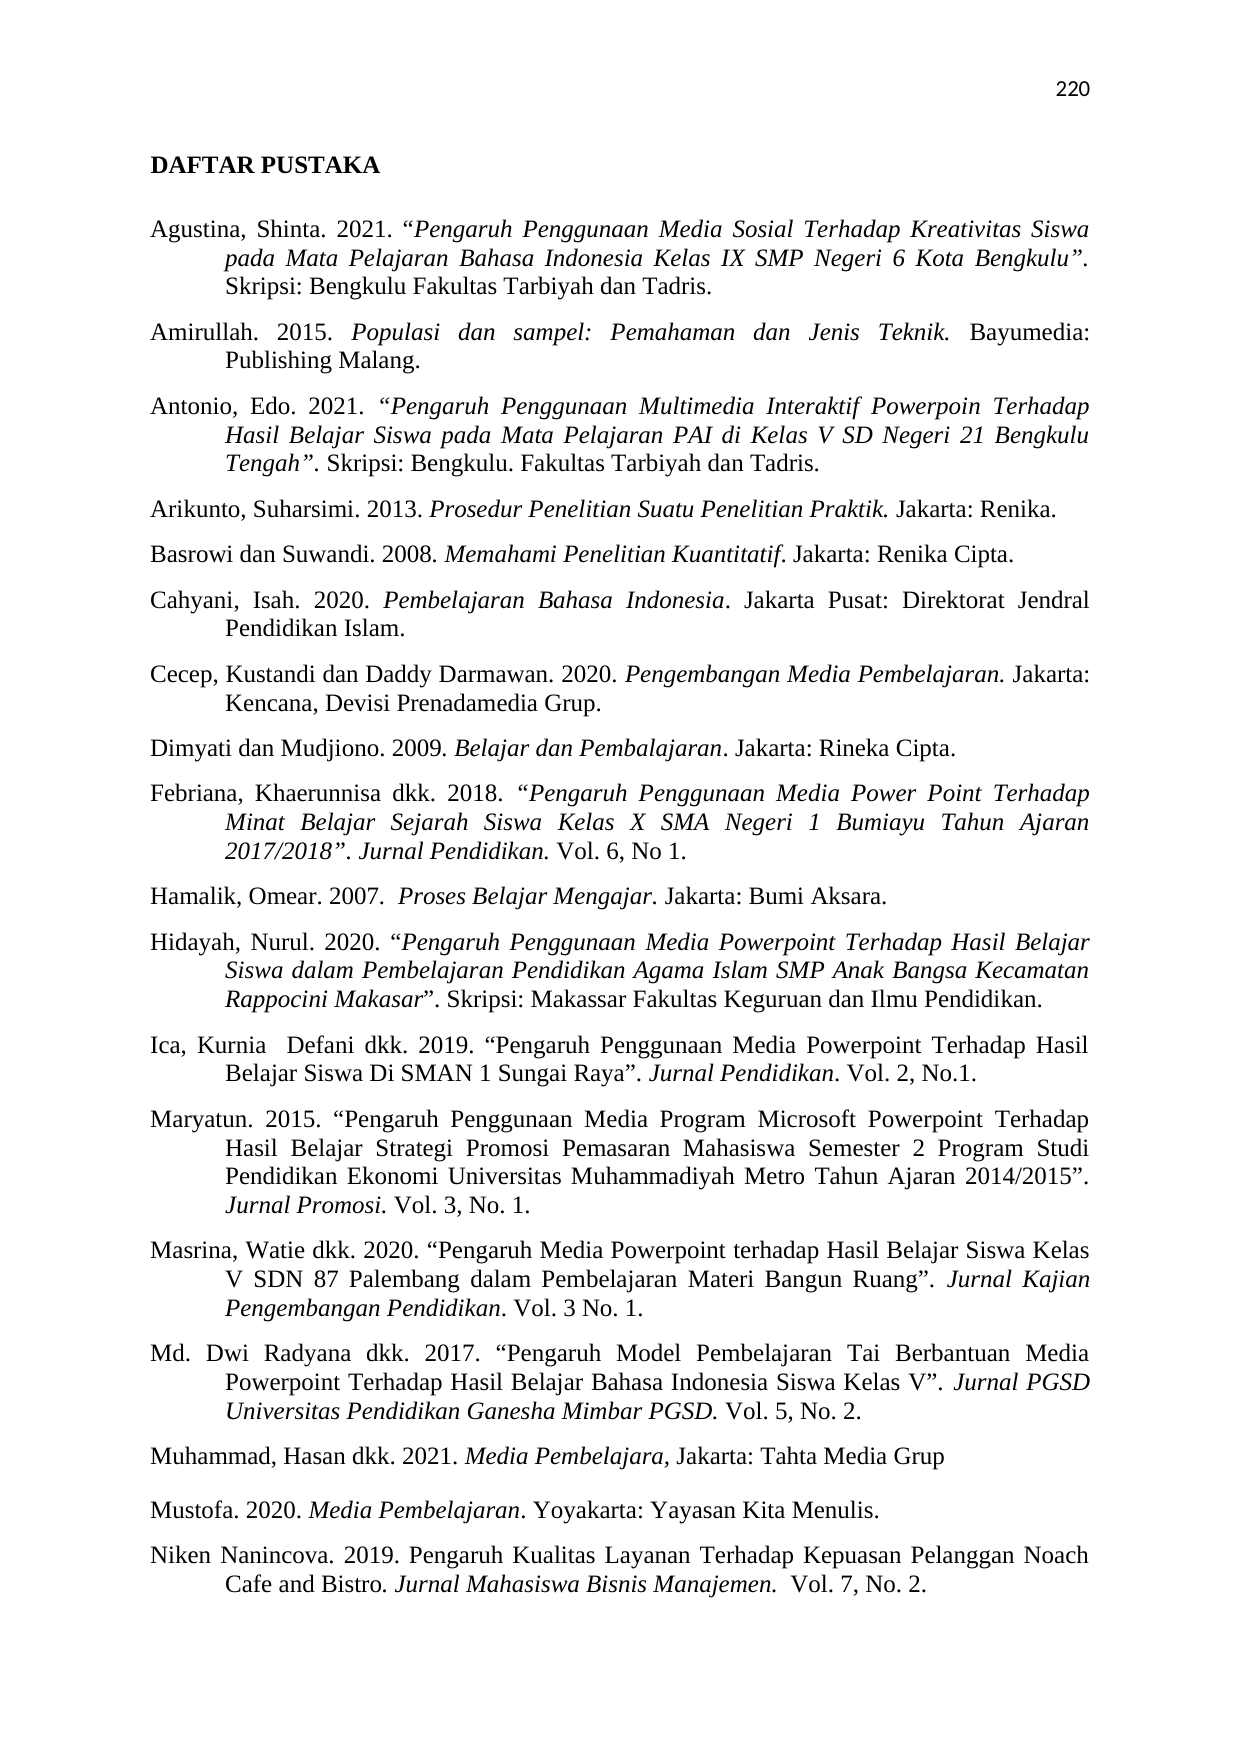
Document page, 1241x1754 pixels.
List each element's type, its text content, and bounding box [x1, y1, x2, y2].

text Basrowi dan Suwandi. 2008. Memahami Penelitian Kuantitatif. Jakarta: Renika Cipta. [150, 539, 1090, 568]
text Niken Nanincova. 2019. Pengaruh Kualitas Layanan Terhadap Kepuasan Pelanggan Noach Cafe and Bistro. Jurnal Mahasiswa Bisnis Manajemen. Vol. 7, No. 2. [150, 1541, 1090, 1598]
text Antonio, Edo. 2021. “Pengaruh Penggunaan Multimedia Interaktif Powerpoin Terhadap Hasil Belajar Siswa pada Mata Pelajaran PAI di Kelas V SD Negeri 21 Bengkulu Tengah”. Skripsi: Bengkulu. Fakultas Tarbiyah dan Tadris. [150, 391, 1090, 477]
text Ica, Kurnia Defani dkk. 2019. “Pengaruh Penggunaan Media Powerpoint Terhadap Hasil Belajar Siswa Di SMAN 1 Sungai Raya”. Jurnal Pendidikan. Vol. 2, No.1. [150, 1030, 1090, 1087]
text Muhammad, Hasan dkk. 2021. Media Pembelajara, Jakarta: Tahta Media Grup [150, 1441, 1090, 1470]
text Mustofa. 2020. Media Pembelajaran. Yoyakarta: Yayasan Kita Menulis. [150, 1495, 1090, 1524]
text Amirullah. 2015. Populasi dan sampel: Pemahaman dan Jenis Teknik. Bayumedia: Publishing Malang. [150, 317, 1090, 374]
text Hamalik, Omear. 2007. Proses Belajar Mengajar. Jakarta: Bumi Aksara. [150, 881, 1090, 910]
text Dimyati dan Mudjiono. 2009. Belajar dan Pembalajaran. Jakarta: Rineka Cipta. [150, 733, 1090, 762]
text Cecep, Kustandi dan Daddy Darmawan. 2020. Pengembangan Media Pembelajaran. Jakarta: Kencana, Devisi Prenadamedia Grup. [150, 659, 1090, 716]
text Hidayah, Nurul. 2020. “Pengaruh Penggunaan Media Powerpoint Terhadap Hasil Belajar Siswa dalam Pembelajaran Pendidikan Agama Islam SMP Anak Bangsa Kecamatan Rappocini Makasar”. Skripsi: Makassar Fakultas Keguruan dan Ilmu Pendidikan. [150, 927, 1090, 1013]
text Agustina, Shinta. 2021. “Pengaruh Penggunaan Media Sosial Terhadap Kreativitas Siswa pada Mata Pelajaran Bahasa Indonesia Kelas IX SMP Negeri 6 Kota Bengkulu”. Skripsi: Bengkulu Fakultas Tarbiyah dan Tadris. [150, 214, 1090, 300]
text DAFTAR PUSTAKA [150, 150, 1090, 179]
text Md. Dwi Radyana dkk. 2017. “Pengaruh Model Pembelajaran Tai Berbantuan Media Powerpoint Terhadap Hasil Belajar Bahasa Indonesia Siswa Kelas V”. Jurnal PGSD Universitas Pendidikan Ganesha Mimbar PGSD. Vol. 5, No. 2. [150, 1338, 1090, 1425]
text Febriana, Khaerunnisa dkk. 2018. “Pengaruh Penggunaan Media Power Point Terhadap Minat Belajar Sejarah Siswa Kelas X SMA Negeri 1 Bumiayu Tahun Ajaran 2017/2018”. Jurnal Pendidikan. Vol. 6, No 1. [150, 778, 1090, 865]
text Arikunto, Suharsimi. 2013. Prosedur Penelitian Suatu Penelitian Praktik. Jakarta: Renika. [150, 494, 1090, 523]
text Cahyani, Isah. 2020. Pembelajaran Bahasa Indonesia. Jakarta Pusat: Direktorat Jendral Pendidikan Islam. [150, 585, 1090, 642]
text Maryatun. 2015. “Pengaruh Penggunaan Media Program Microsoft Powerpoint Terhadap Hasil Belajar Strategi Promosi Pemasaran Mahasiswa Semester 2 Program Studi Pendidikan Ekonomi Universitas Muhammadiyah Metro Tahun Ajaran 2014/2015”. Jurnal Promosi. Vol. 3, No. 1. [150, 1104, 1090, 1219]
text Masrina, Watie dkk. 2020. “Pengaruh Media Powerpoint terhadap Hasil Belajar Siswa Kelas V SDN 87 Palembang dalam Pembelajaran Materi Bangun Ruang”. Jurnal Kajian Pengembangan Pendidikan. Vol. 3 No. 1. [150, 1236, 1090, 1322]
